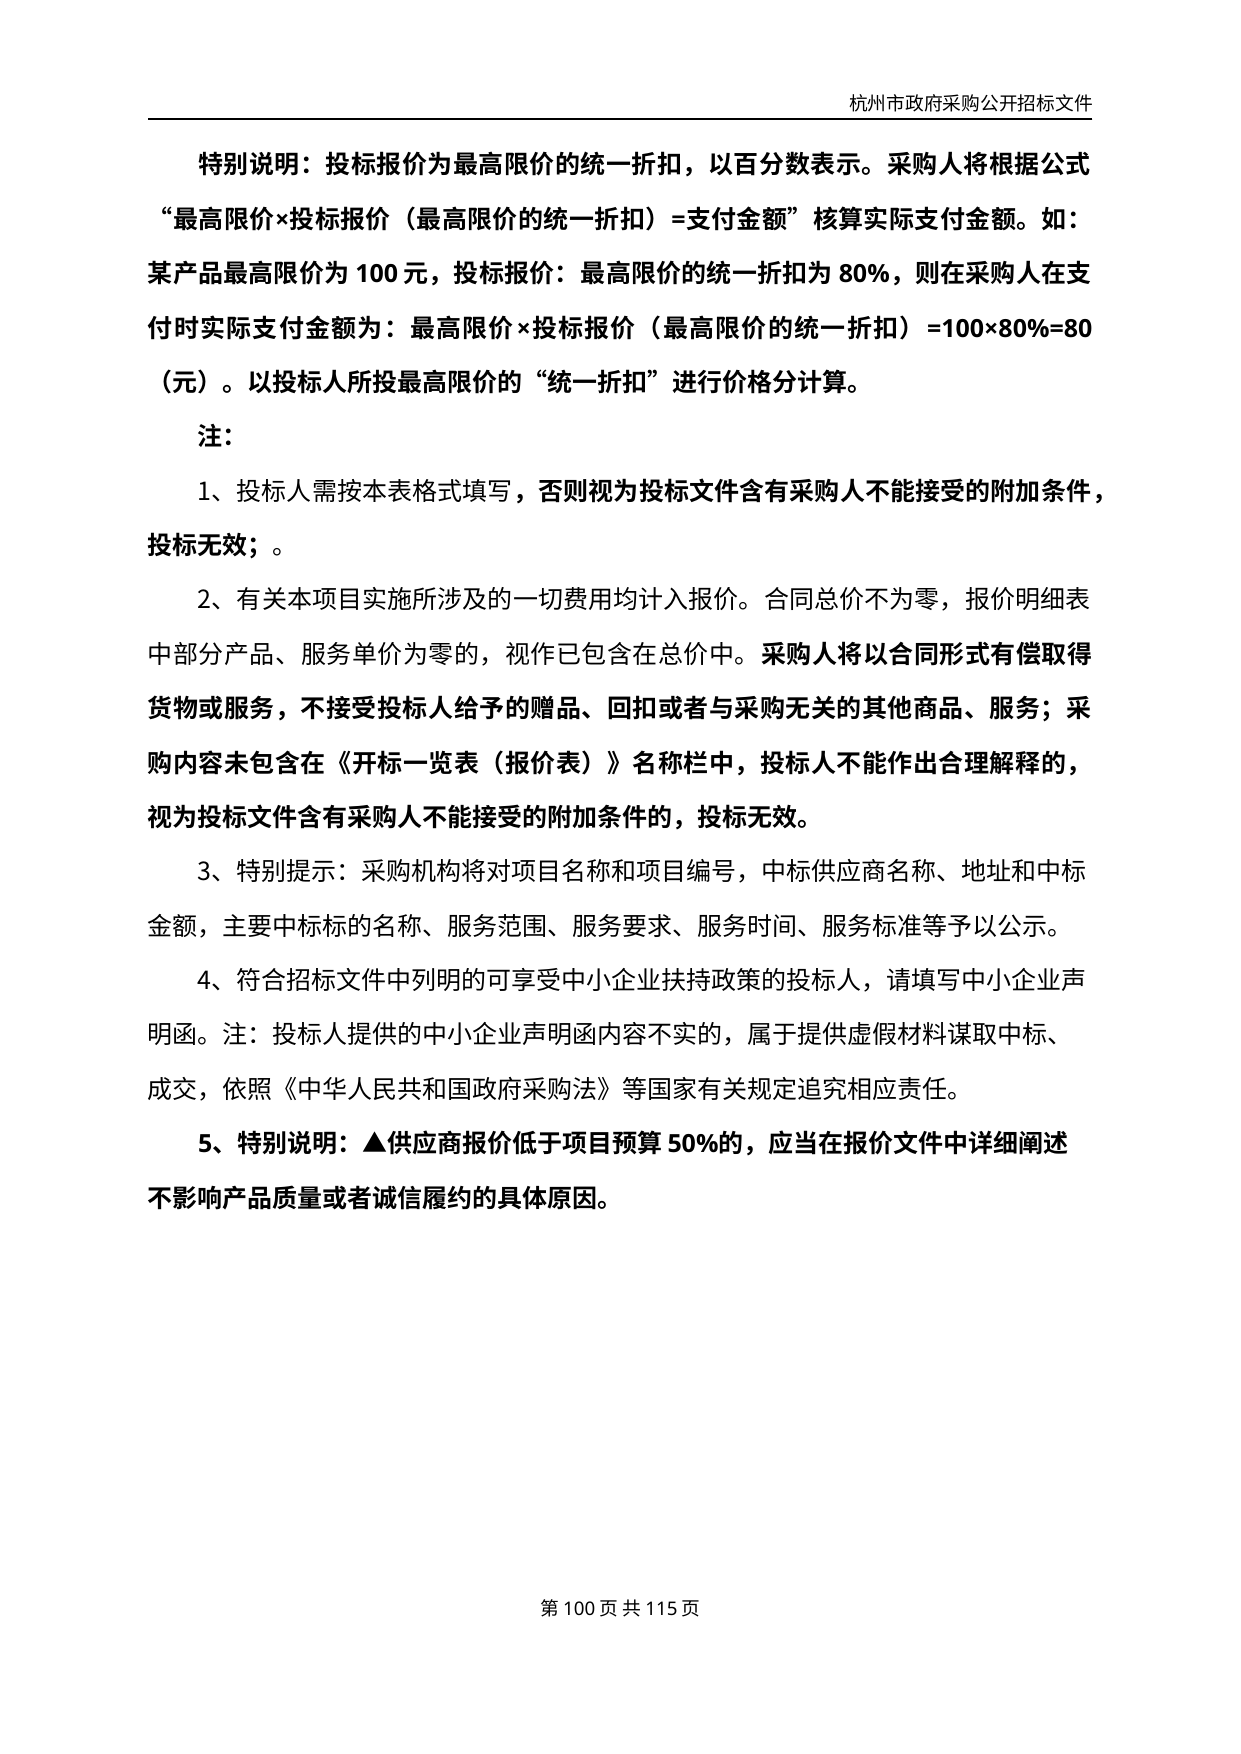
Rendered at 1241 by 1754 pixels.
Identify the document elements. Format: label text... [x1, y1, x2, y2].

text 1、投标人需按本表格式填写，否则视为投标文件含有采购人不能接受的附加条件，投标无效；。 [147, 471, 1092, 562]
text 4、符合招标文件中列明的可享受中小企业扶持政策的投标人，请填写中小企业声明函。注：投标人提供的中小企业声明函内容不实的，属于提供虚假材料谋取中标、成交，依照《中华人民共和国政府采购法》等国家有关规定追究相应责任。 [148, 961, 1092, 1106]
text 5、特别说明：▲供应商报价低于项目预算50%的，应当在报价文件中详细阐述不影响产品质量或者诚信履约的具体原因。 [148, 1124, 1092, 1214]
text 2、有关本项目实施所涉及的一切费用均计入报价。合同总价不为零，报价明细表中部分产品、服务单价为零的，视作已包含在总价中。采购人将以合同形式有偿取得货物或服务，不接受投标人给予的赠品、回扣或者与采购无关的其他商品、服务；采购内容未包含在《开标一览表（报价表）》名称栏中，投标人不能作出合理解释的，视为投标文件含有采购人不能接受的附加条件的，投标无效。 [148, 580, 1092, 834]
text 3、特别提示：采购机构将对项目名称和项目编号，中标供应商名称、地址和中标金额，主要中标标的名称、服务范围、服务要求、服务时间、服务标准等予以公示。 [148, 852, 1092, 942]
text 特别说明：投标报价为最高限价的统一折扣，以百分数表示。采购人将根据公式：“最高限价×投标报价（最高限价的统一折扣）=支付金额”核算实际支付金额。如：某产品最高限价为100元，投标报价：最高限价的统一折扣为80%，则在采购人在支付时实际支付金额为：最高限价×投标报价（最高限价的统一折扣）=100×80%=80（元）。以投标人所投最高限价的“统一折扣”进行价格分计算。 [148, 145, 1092, 399]
text 注： [198, 417, 1092, 453]
